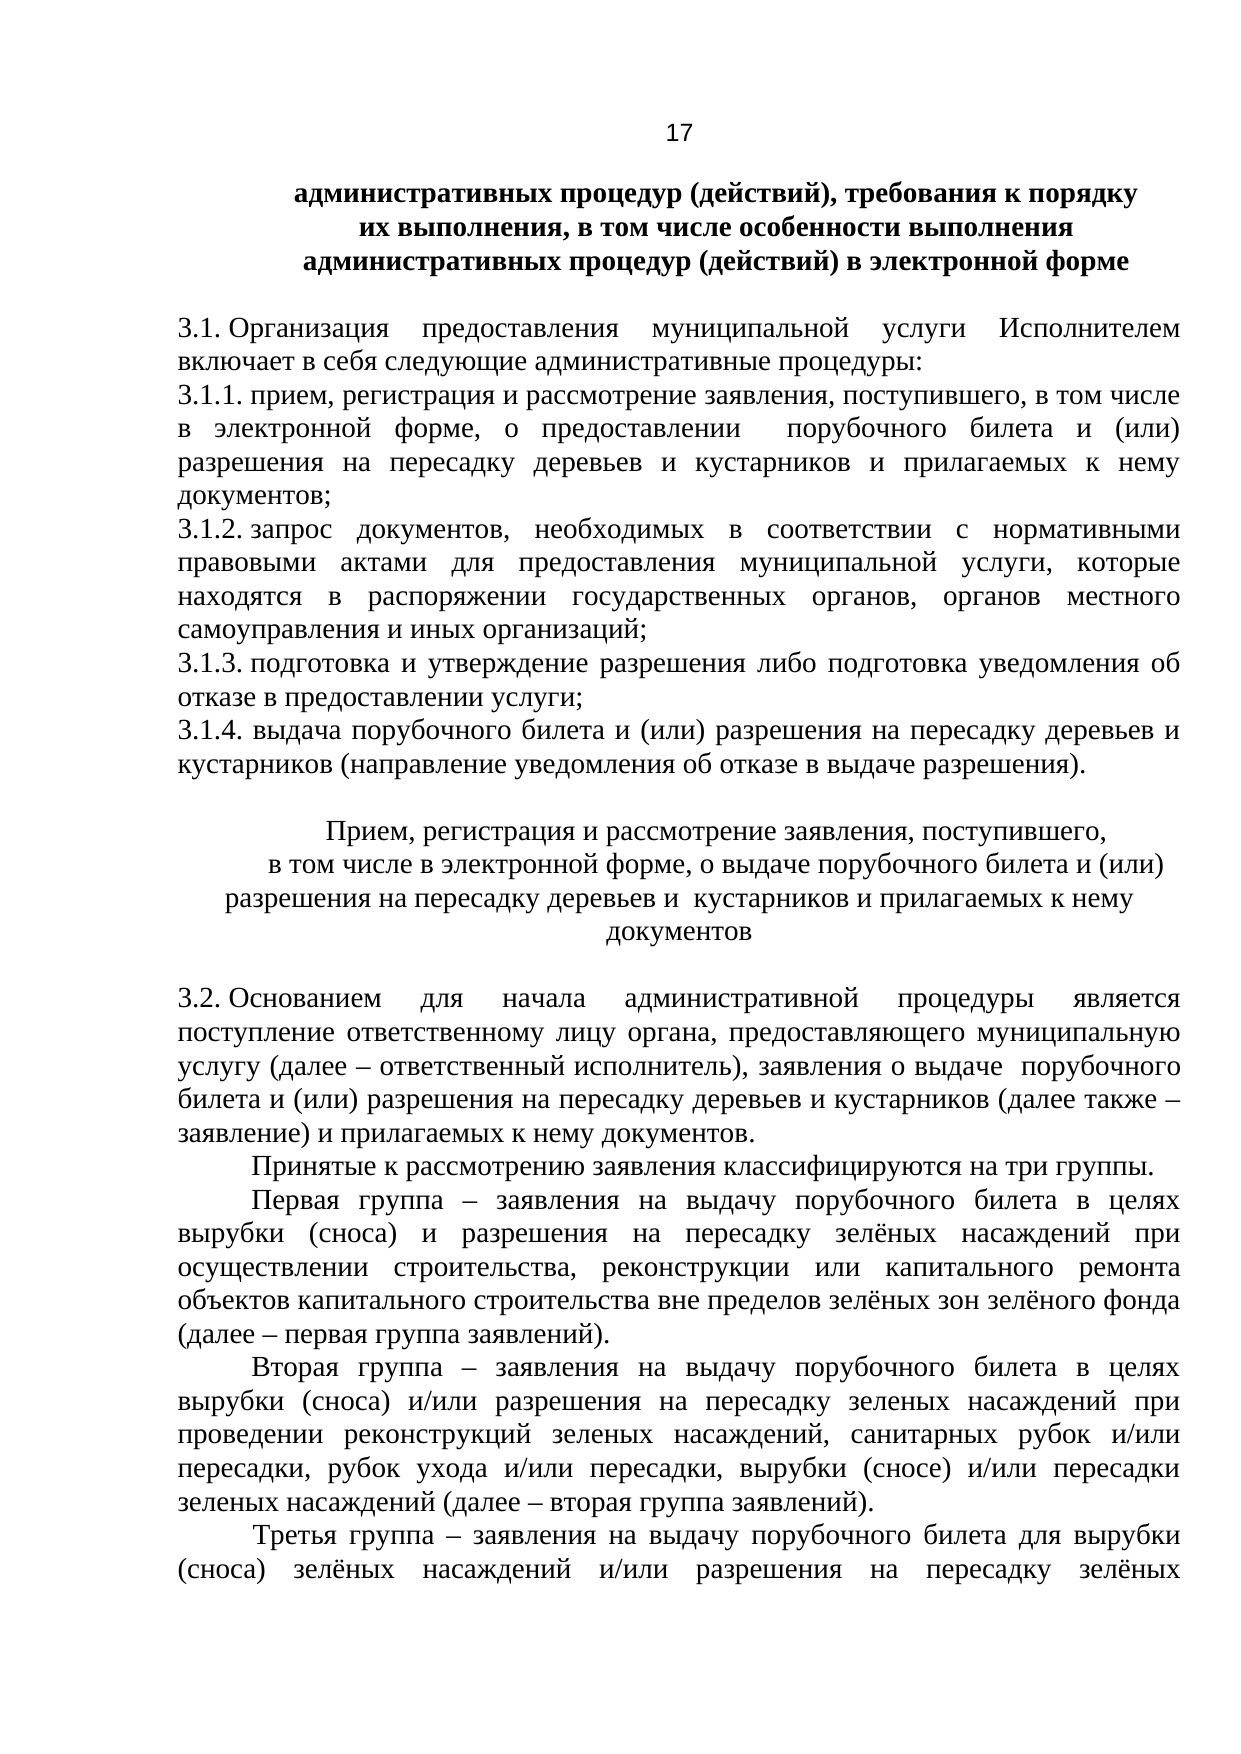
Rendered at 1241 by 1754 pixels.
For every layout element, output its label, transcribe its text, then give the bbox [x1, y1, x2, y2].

text 3.2. Основанием для начала административной процедуры является поступление ответственному лицу органа, предоставляющего муниципальную услугу (далее – ответственный исполнитель), заявления о выдаче порубочного билета и (или) разрешения на пересадку деревьев и кустарников (далее также – заявление) и прилагаемых к нему документов. [177, 981, 1181, 1148]
text Вторая группа – заявления на выдачу порубочного билета в целях вырубки (сноса) и/или разрешения на пересадку зеленых насаждений при проведении реконструкций зеленых насаждений, санитарных рубок и/или пересадки, рубок ухода и/или пересадки, вырубки (сносе) и/или пересадки зеленых насаждений (далее – вторая группа заявлений). [177, 1349, 1181, 1517]
text Принятые к рассмотрению заявления классифицируются на три группы. [177, 1148, 1181, 1182]
text Прием, регистрация и рассмотрение заявления, поступившего, [177, 813, 1181, 846]
list 3.1.4. выдача порубочного билета и (или) разрешения на пересадку деревьев и кустарников (направление уведомления об отказе в выдаче разрешения). [177, 712, 1181, 779]
text 3.1. Организация предоставления муниципальной услуги Исполнителем включает в себя следующие административные процедуры: [177, 310, 1181, 377]
text 3.1.2. запрос документов, необходимых в соответствии с нормативными правовыми актами для предоставления муниципальной услуги, которые находятся в распоряжении государственных органов, органов местного самоуправления и иных организаций; [177, 511, 1181, 645]
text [177, 1517, 1181, 1584]
text Первая группа – заявления на выдачу порубочного билета в целях вырубки (сноса) и разрешения на пересадку зелёных насаждений при осуществлении строительства, реконструкции или капитального ремонта объектов капитального строительства вне пределов зелёных зон зелёного фонда (далее – первая группа заявлений). [177, 1182, 1181, 1349]
list 3.1.3. подготовка и утверждение разрешения либо подготовка уведомления об отказе в предоставлении услуги; [177, 645, 1181, 712]
list 3.1.1. прием, регистрация и рассмотрение заявления, поступившего, в том числе в электронной форме, о предоставлении порубочного билета и (или) разрешения на пересадку деревьев и кустарников и прилагаемых к нему документов; [177, 377, 1181, 511]
subtitle административных процедур (действий) в электронной форме [177, 243, 1181, 276]
subtitle административных процедур (действий), требования к порядку [177, 176, 1181, 209]
subtitle их выполнения, в том числе особенности выполнения [177, 209, 1181, 243]
text в том числе в электронной форме, о выдаче порубочного билета и (или) разрешения на пересадку деревьев и кустарников и прилагаемых к нему документов [177, 846, 1181, 947]
